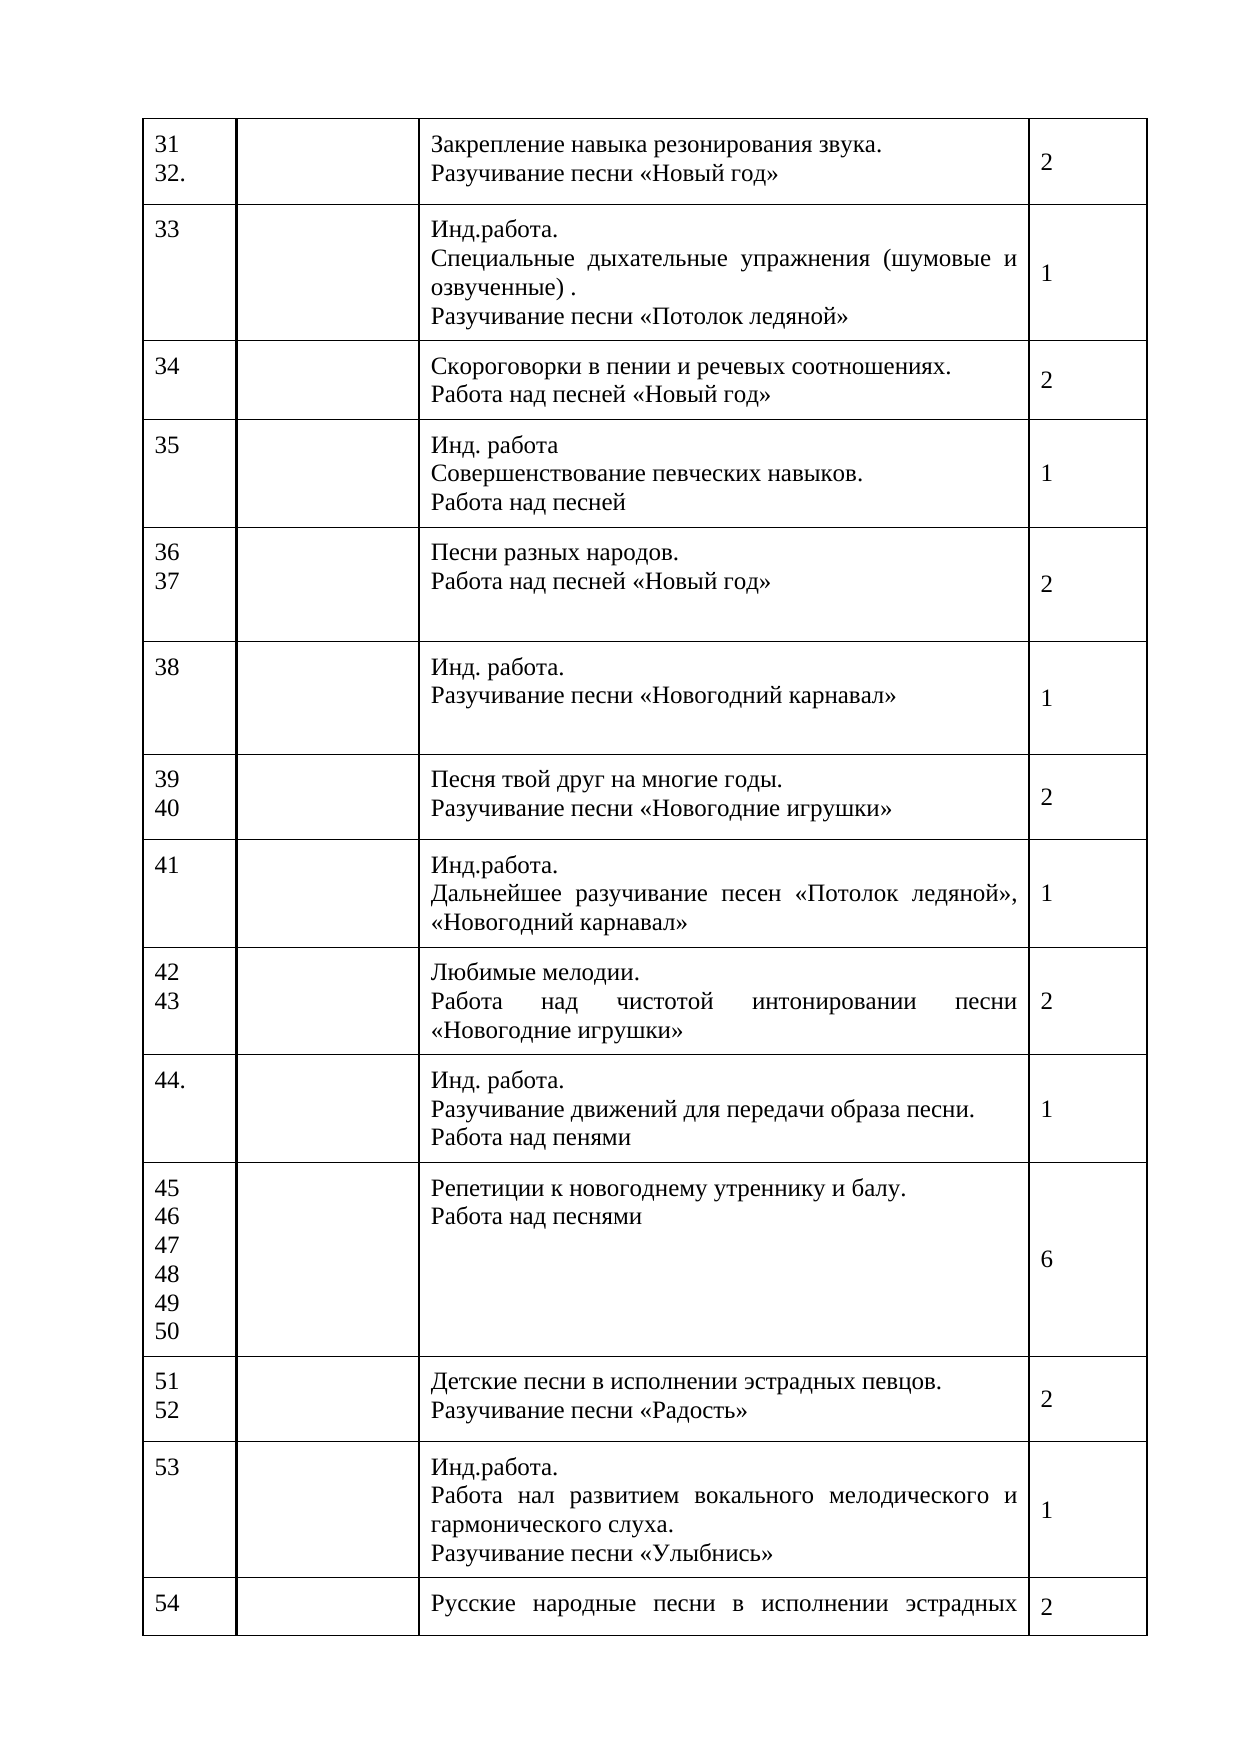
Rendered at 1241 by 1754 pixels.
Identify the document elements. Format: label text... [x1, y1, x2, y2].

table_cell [420, 1578, 1028, 1635]
table_cell 45 46 47 48 49 50 [144, 1163, 235, 1356]
table_cell [238, 1357, 418, 1441]
table_cell 44. [144, 1055, 235, 1162]
table_cell 2 [1030, 1578, 1146, 1635]
table_cell 2 [1030, 1357, 1146, 1441]
table_cell Инд.работа. Работа нал развитием вокального мелодического и гармонического слуха. Разучивание песни «Улыбнись» [420, 1442, 1028, 1577]
table_cell Скороговорки в пении и речевых соотношениях. Работа над песней «Новый год» [420, 341, 1028, 419]
table_cell Закрепление навыка резонирования звука. Разучивание песни «Новый год» [420, 119, 1028, 203]
table_cell 1 [1030, 205, 1146, 340]
table_cell 1 [1030, 1055, 1146, 1162]
table_cell Песни разных народов. Работа над песней «Новый год» [420, 528, 1028, 641]
table_cell [238, 528, 418, 641]
table_cell 33 [144, 205, 235, 340]
table_cell 35 [144, 420, 235, 526]
table_cell 34 [144, 341, 235, 419]
table_cell [238, 119, 418, 203]
table_cell Любимые мелодии. Работа над чистотой интонировании песни «Новогодние игрушки» [420, 948, 1028, 1054]
table_cell Инд. работа Совершенствование певческих навыков. Работа над песней [420, 420, 1028, 526]
table_cell 1 [1030, 840, 1146, 946]
table_cell Детские песни в исполнении эстрадных певцов. Разучивание песни «Радость» [420, 1357, 1028, 1441]
table_cell 38 [144, 642, 235, 753]
table_cell [238, 420, 418, 526]
table_cell Инд.работа. Дальнейшее разучивание песен «Потолок ледяной», «Новогодний карнавал» [420, 840, 1028, 946]
table_cell Инд.работа. Специальные дыхательные упражнения (шумовые и озвученные) . Разучивание песни «Потолок ледяной» [420, 205, 1028, 340]
table_cell 51 52 [144, 1357, 235, 1441]
table_cell 42 43 [144, 948, 235, 1054]
table_cell [238, 1055, 418, 1162]
table_cell [238, 1442, 418, 1577]
table_cell 39 40 [144, 755, 235, 839]
table_cell Репетиции к новогоднему утреннику и балу. Работа над песнями [420, 1163, 1028, 1356]
table_cell [238, 755, 418, 839]
table_cell 31 32. [144, 119, 235, 203]
table_cell 53 [144, 1442, 235, 1577]
table_cell 2 [1030, 755, 1146, 839]
table_cell 2 [1030, 341, 1146, 419]
table_cell Инд. работа. Разучивание песни «Новогодний карнавал» [420, 642, 1028, 753]
table_cell 2 [1030, 119, 1146, 203]
table_cell 1 [1030, 1442, 1146, 1577]
table_cell 2 [1030, 948, 1146, 1054]
table_cell [238, 1578, 418, 1635]
table_cell Песня твой друг на многие годы. Разучивание песни «Новогодние игрушки» [420, 755, 1028, 839]
table_cell 1 [1030, 420, 1146, 526]
table_cell [238, 642, 418, 753]
table_cell [238, 948, 418, 1054]
table_cell [238, 1163, 418, 1356]
table_cell 54 55 [144, 1578, 235, 1635]
table_cell Инд. работа. Разучивание движений для передачи образа песни. Работа над пенями [420, 1055, 1028, 1162]
table_cell 2 [1030, 528, 1146, 641]
table_cell [238, 341, 418, 419]
table_cell [238, 205, 418, 340]
table_cell 36 37 [144, 528, 235, 641]
table_cell 1 [1030, 642, 1146, 753]
table_cell [238, 840, 418, 946]
table_cell 41 [144, 840, 235, 946]
table_cell 6 [1030, 1163, 1146, 1356]
